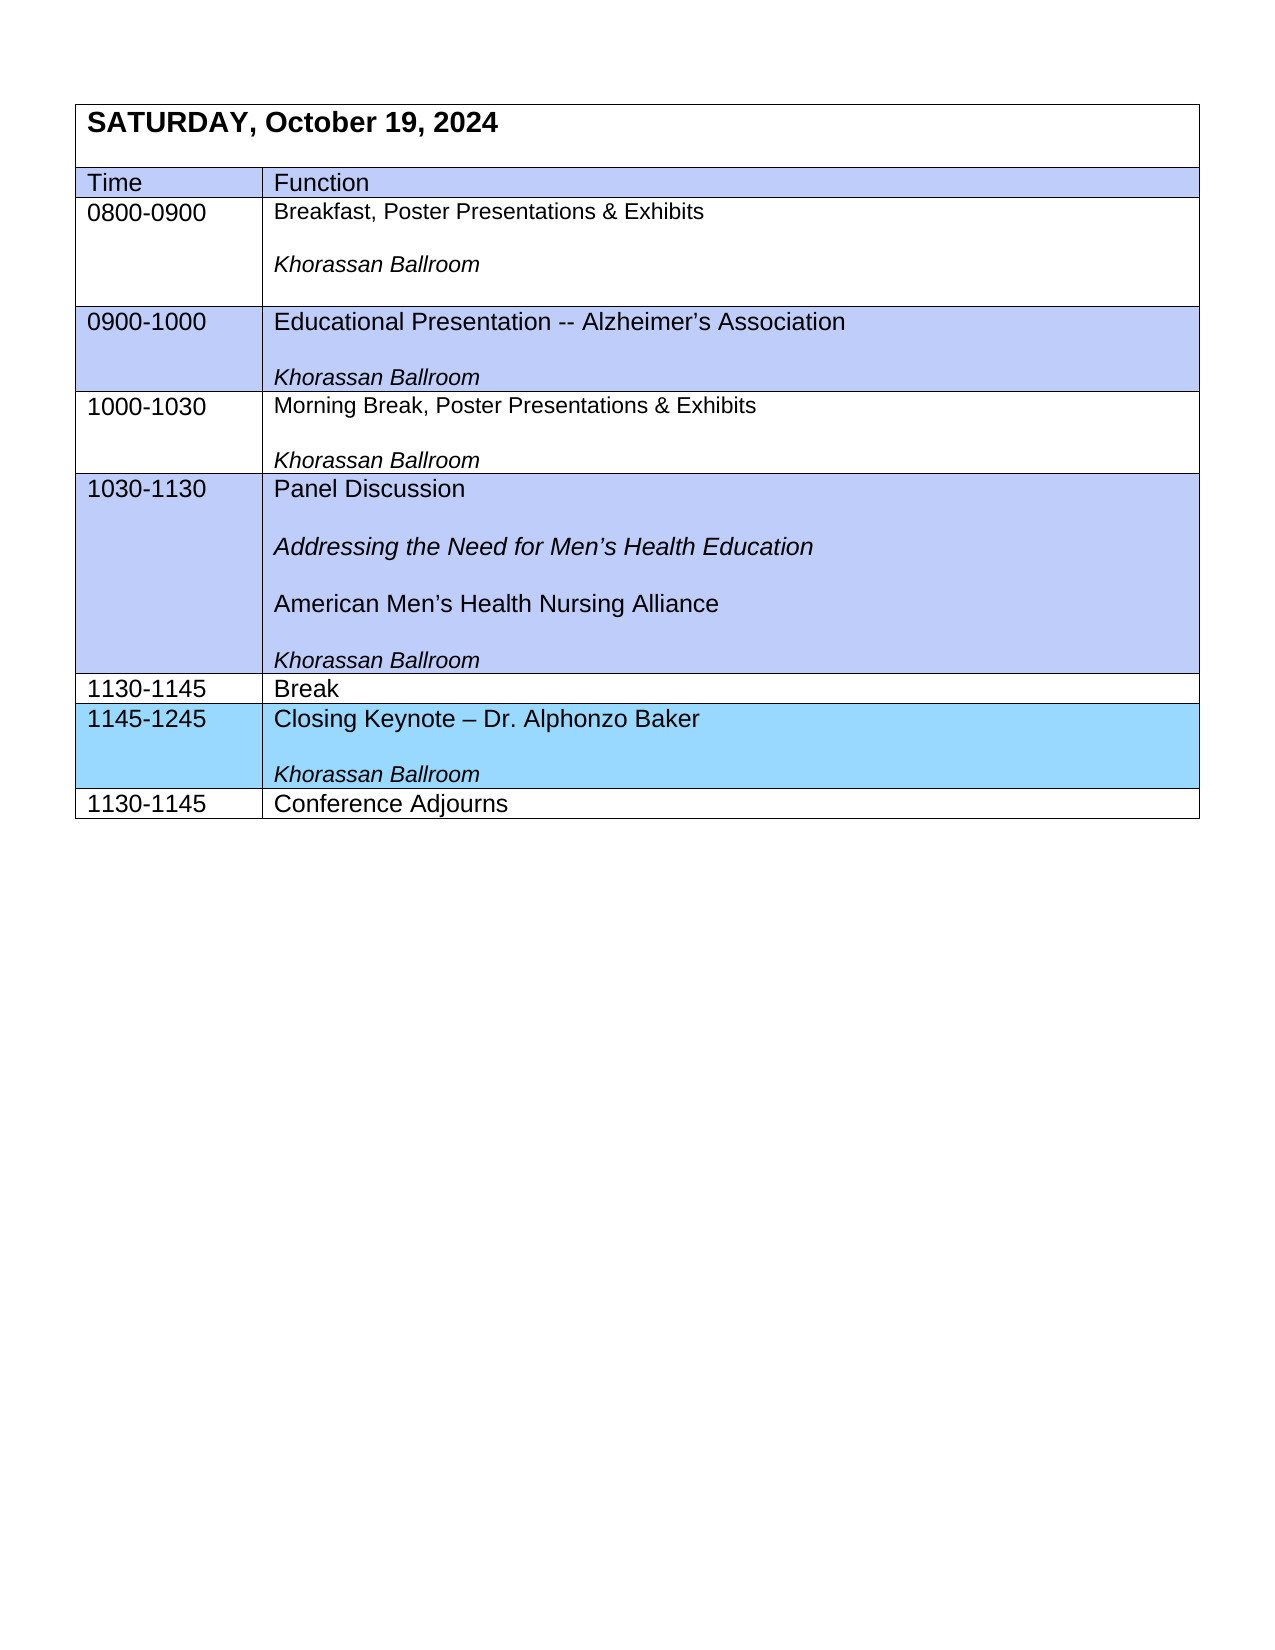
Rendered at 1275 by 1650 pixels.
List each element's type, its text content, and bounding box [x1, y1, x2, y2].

table_header SATURDAY, October 19, 2024 [76, 105, 1199, 167]
table_cell Time [76, 168, 262, 197]
table_cell Panel Discussion Addressing the Need for Men’s Health Education American Men’s Health Nursing Alliance Khorassan Ballroom [263, 474, 1199, 673]
table_cell Breakfast, Poster Presentations & Exhibits Khorassan Ballroom [263, 198, 1199, 306]
table_cell 1030-1130 [76, 474, 262, 673]
table_cell Function [263, 168, 1199, 197]
table_cell 0900-1000 [76, 307, 262, 391]
table_cell 1130-1145 [76, 674, 262, 703]
table_cell Morning Break, Poster Presentations & Exhibits Khorassan Ballroom [263, 392, 1199, 473]
table_cell Closing Keynote – Dr. Alphonzo Baker Khorassan Ballroom [263, 704, 1199, 788]
table_cell 0800-0900 [76, 198, 262, 306]
table_cell Educational Presentation -- Alzheimer’s Association Khorassan Ballroom [263, 307, 1199, 391]
table_cell Break [263, 674, 1199, 703]
table_cell 1000-1030 [76, 392, 262, 473]
table_cell Conference Adjourns [263, 789, 1199, 817]
table_cell 1145-1245 [76, 704, 262, 788]
table_cell 1130-1145 [76, 789, 262, 817]
